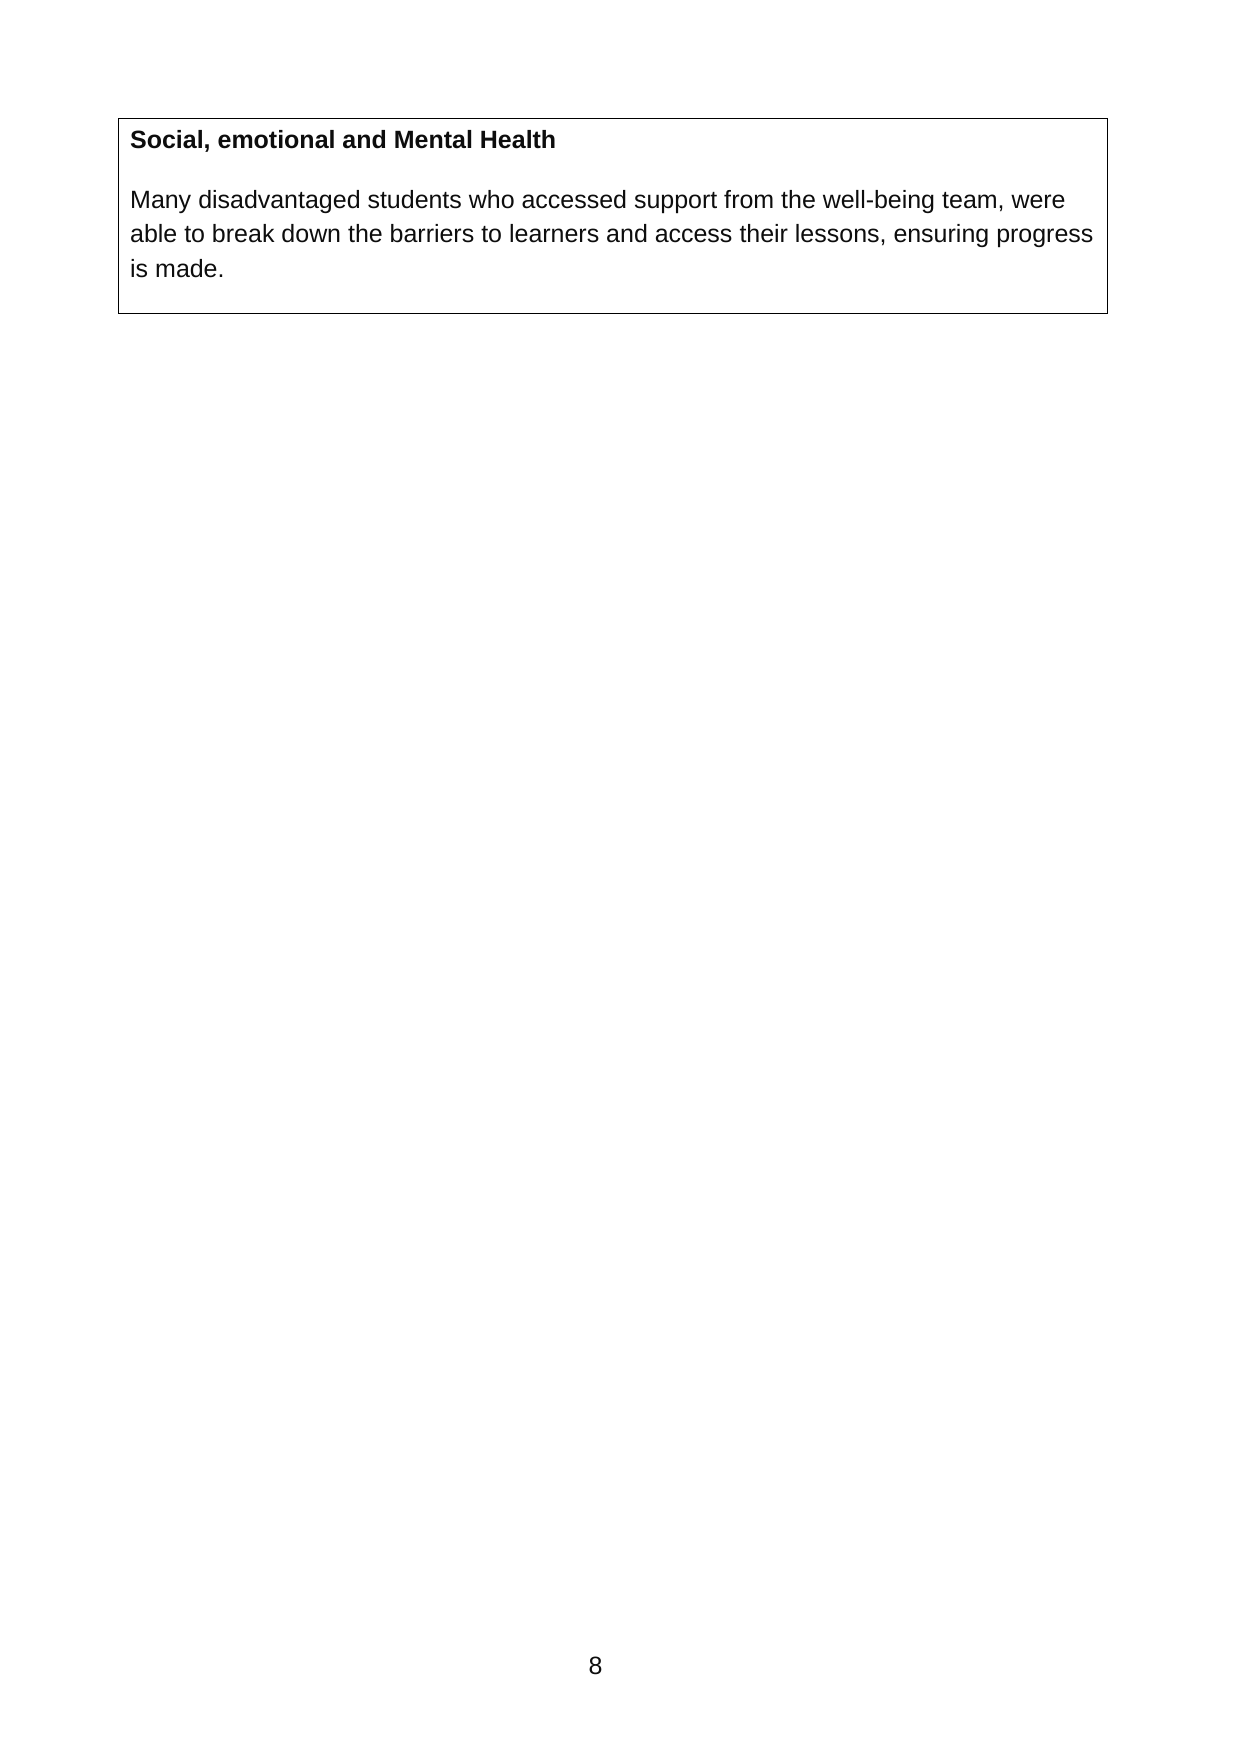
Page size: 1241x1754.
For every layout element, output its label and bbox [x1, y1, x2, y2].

table_header [119, 119, 1107, 313]
